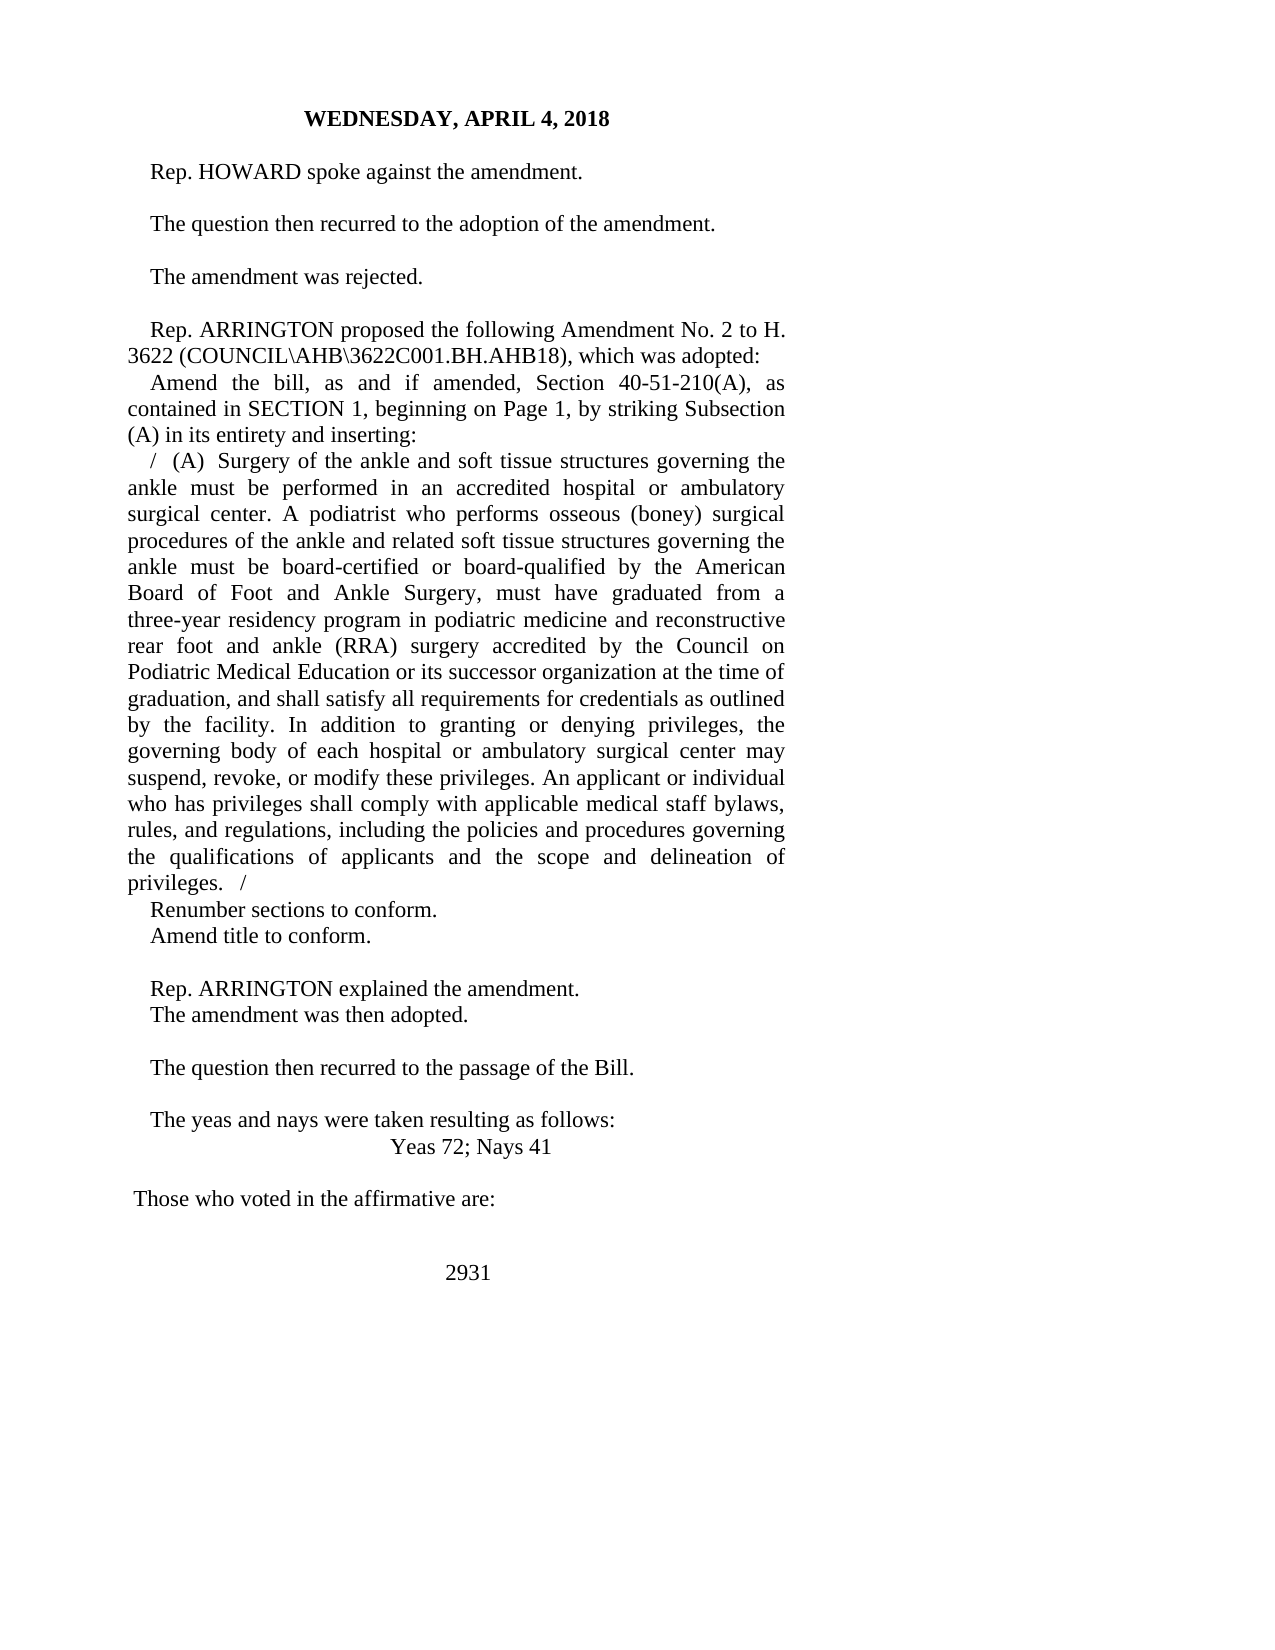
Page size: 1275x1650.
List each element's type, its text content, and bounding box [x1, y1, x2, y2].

text The yeas and nays were taken resulting as follows: [127, 1106, 786, 1133]
text The question then recurred to the adoption of the amendment. [127, 210, 786, 237]
text Rep. ARRINGTON explained the amendment. [127, 975, 786, 1001]
text Yeas 72; Nays 41 [127, 1133, 786, 1159]
text Renumber sections to conform. [127, 896, 786, 922]
text Rep. ARRINGTON proposed the following Amendment No. 2 to H. 3622 (COUNCIL\AHB\3622C001.BH.AHB18), which was adopted: [127, 316, 786, 368]
text The amendment was rejected. [127, 263, 786, 289]
text The question then recurred to the passage of the Bill. [127, 1054, 786, 1080]
text Amend the bill, as and if amended, Section 40-51-210(A), as contained in SECTION 1, beginning on Page 1, by striking Subsection (A) in its entirety and inserting: [127, 368, 786, 448]
text The amendment was then adopted. [127, 1001, 786, 1027]
text Amend title to conform. [127, 922, 786, 948]
text Those who voted in the affirmative are: [127, 1186, 786, 1212]
text Rep. HOWARD spoke against the amendment. [127, 158, 786, 184]
text / (A) Surgery of the ankle and soft tissue structures governing the ankle must be performed in an accredited hospital or ambulatory surgical center. A podiatrist who performs osseous (boney) surgical procedures of the ankle and related soft tissue structures governing the ankle must be board-certified or board-qualified by the American Board of Foot and Ankle Surgery, must have graduated from a three-year residency program in podiatric medicine and reconstructive rear foot and ankle (RRA) surgery accredited by the Council on Podiatric Medical Education or its successor organization at the time of graduation, and shall satisfy all requirements for credentials as outlined by the facility. In addition to granting or denying privileges, the governing body of each hospital or ambulatory surgical center may suspend, revoke, or modify these privileges. An applicant or individual who has privileges shall comply with applicable medical staff bylaws, rules, and regulations, including the policies and procedures governing the qualifications of applicants and the scope and delineation of privileges. / [127, 448, 786, 896]
